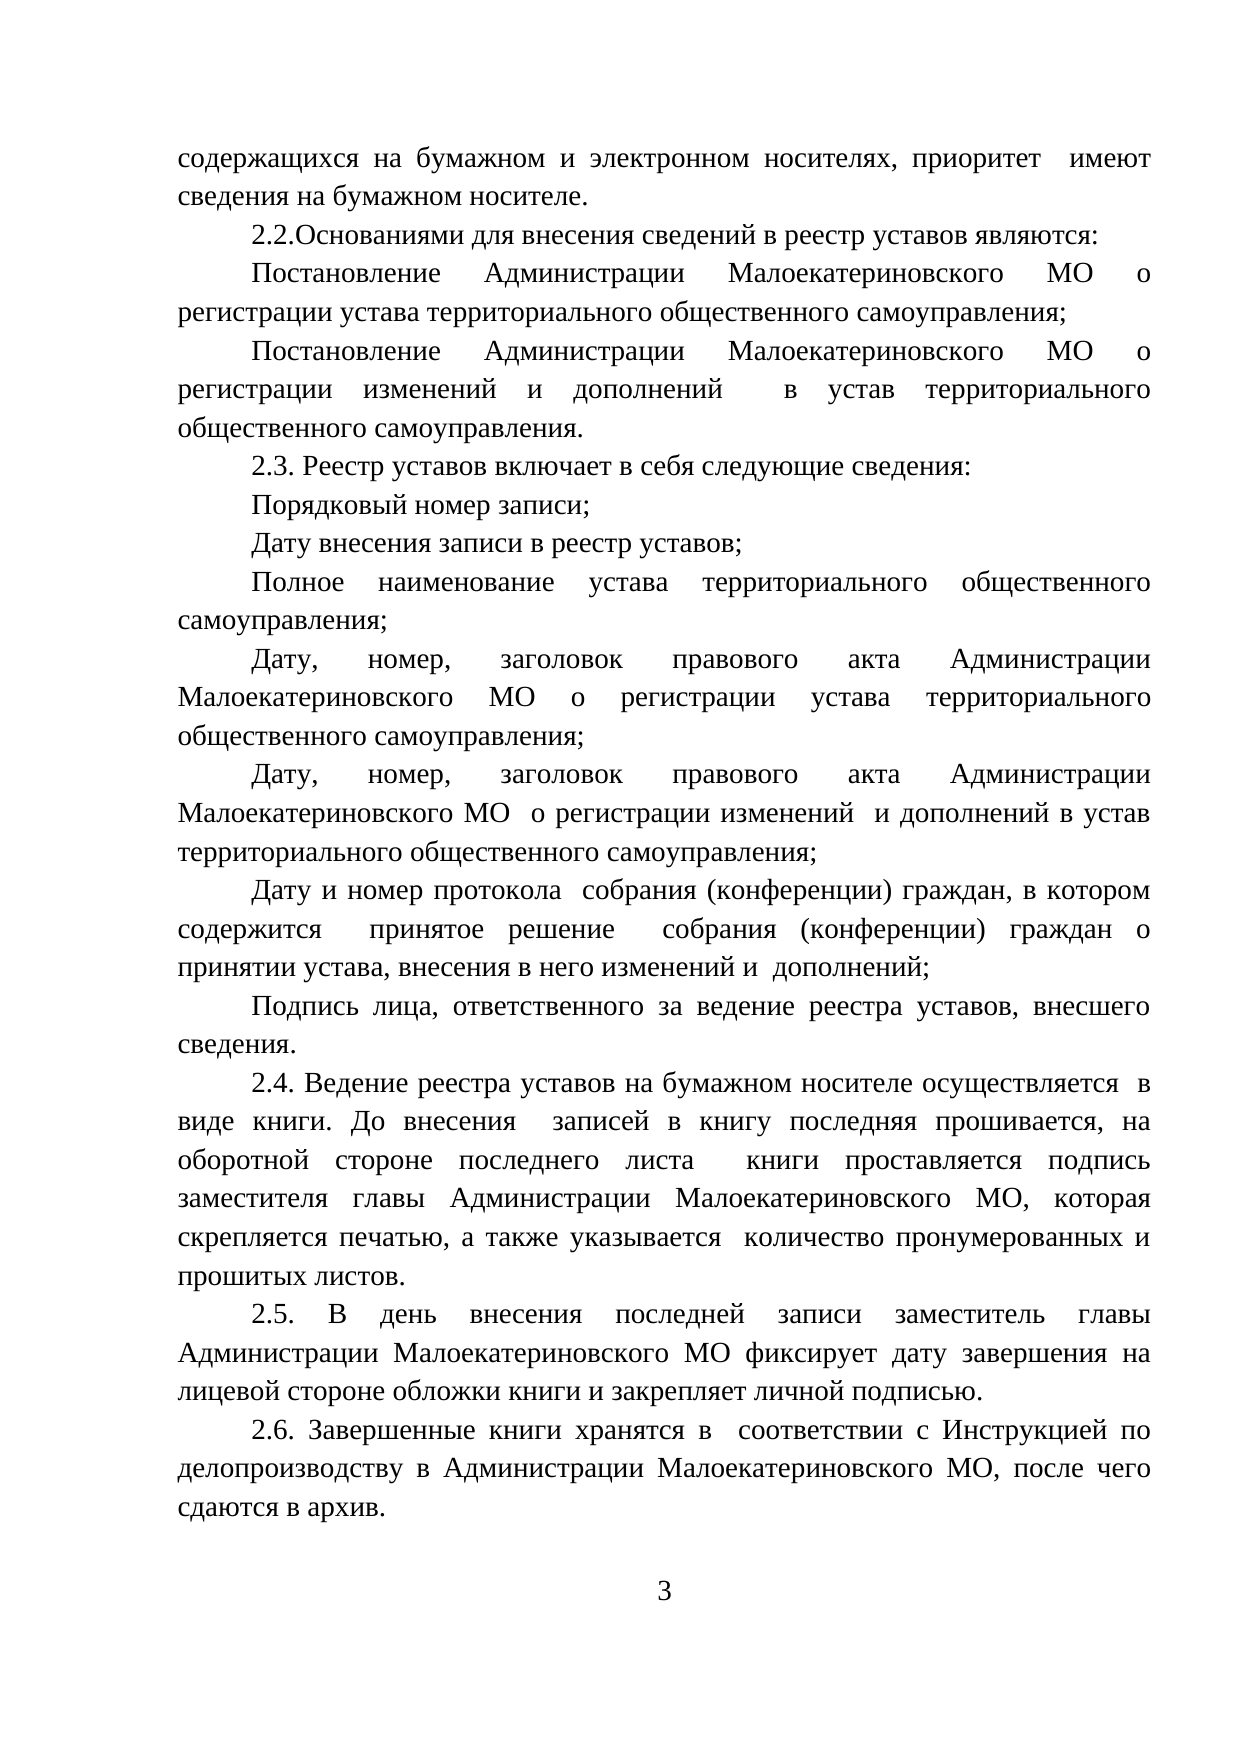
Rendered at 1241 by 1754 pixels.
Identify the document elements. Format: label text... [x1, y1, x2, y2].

text Дату и номер протокола собрания (конференции) граждан, в котором содержится принятое решение собрания (конференции) граждан о принятии устава, внесения в него изменений и дополнений; [177, 872, 1152, 983]
text Порядковый номер записи; [177, 487, 1152, 520]
text Полное наименование устава территориального общественного самоуправления; [177, 564, 1152, 636]
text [177, 140, 1152, 212]
text Постановление Администрации Малоекатериновского МО о регистрации устава территориального общественного самоуправления; [177, 256, 1152, 328]
text Дату, номер, заголовок правового акта Администрации Малоекатериновского МО о регистрации устава территориального общественного самоуправления; [177, 641, 1152, 752]
text Дату внесения записи в реестр уставов; [177, 525, 1152, 559]
text Подпись лица, ответственного за ведение реестра уставов, внесшего сведения. [177, 988, 1152, 1060]
text 2.5. В день внесения последней записи заместитель главы Администрации Малоекатериновского МО фиксирует дату завершения на лицевой стороне обложки книги и закрепляет личной подписью. [177, 1296, 1152, 1407]
text 2.4. Ведение реестра уставов на бумажном носителе осуществляется в виде книги. До внесения записей в книгу последняя прошивается, на оборотной стороне последнего листа книги проставляется подпись заместителя главы Администрации Малоекатериновского МО, которая скрепляется печатью, а также указывается количество пронумерованных и прошитых листов. [177, 1065, 1152, 1291]
text 2.2.Основаниями для внесения сведений в реестр уставов являются: [177, 217, 1152, 251]
text 2.6. Завершенные книги хранятся в соответствии с Инструкцией по делопроизводству в Администрации Малоекатериновского МО, после чего сдаются в архив. [177, 1412, 1152, 1522]
text 2.3. Реестр уставов включает в себя следующие сведения: [177, 448, 1152, 482]
text Дату, номер, заголовок правового акта Администрации Малоекатериновского МО о регистрации изменений и дополнений в устав территориального общественного самоуправления; [177, 757, 1152, 867]
text Постановление Администрации Малоекатериновского МО о регистрации изменений и дополнений в устав территориального общественного самоуправления. [177, 333, 1152, 443]
